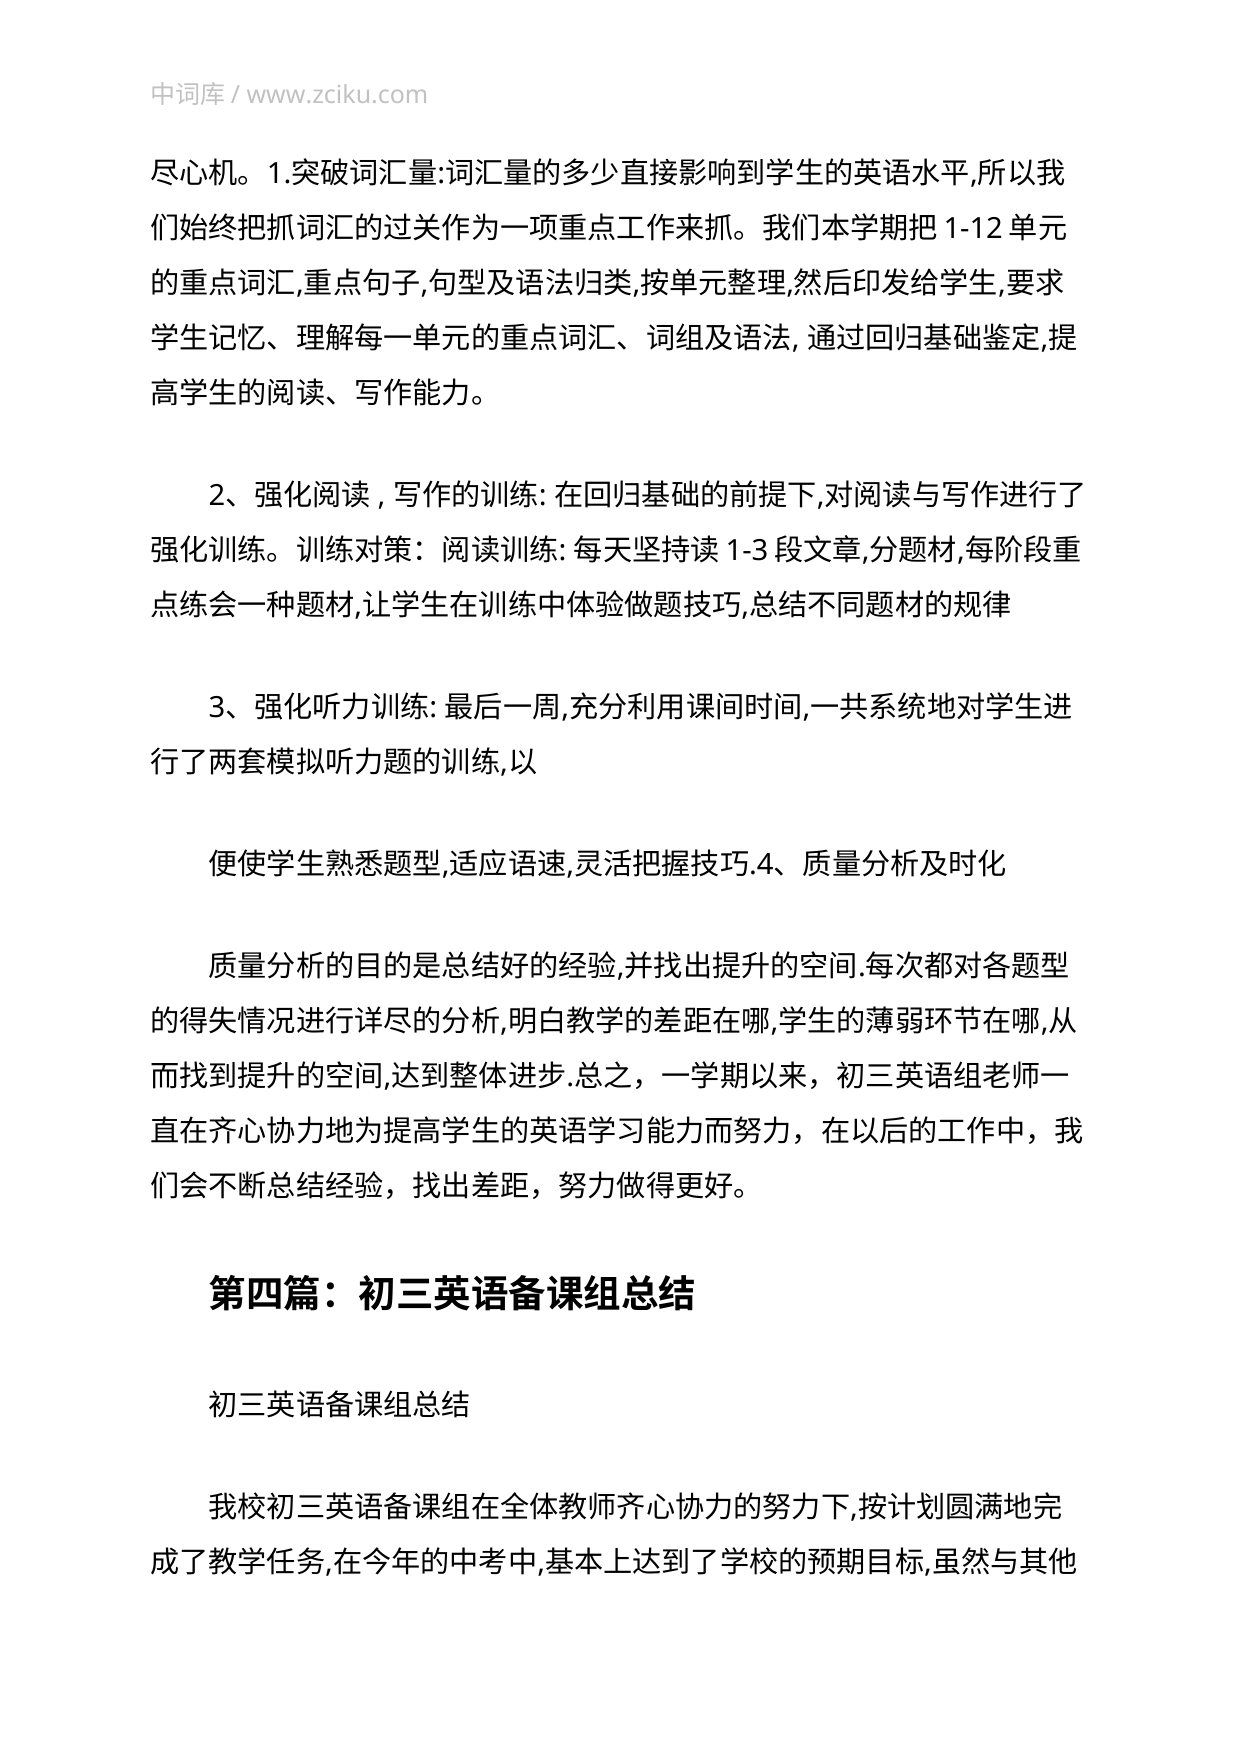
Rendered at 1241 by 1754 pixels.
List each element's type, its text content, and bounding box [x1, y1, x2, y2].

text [150, 150, 1090, 412]
text 第四篇：初三英语备课组总结 [150, 1264, 1090, 1319]
text 2、强化阅读 , 写作的训练: 在回归基础的前提下,对阅读与写作进行了强化训练。训练对策：阅读训练: 每天坚持读1-3段文章,分题材,每阶段重点练会一种题材,让学生在训练中体验做题技巧,总结不同题材的规律 [150, 472, 1090, 624]
text 3、强化听力训练: 最后一周,充分利用课间时间,一共系统地对学生进行了两套模拟听力题的训练,以 [150, 684, 1090, 781]
text 初三英语备课组总结 [150, 1382, 1090, 1424]
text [150, 1483, 1090, 1581]
text 质量分析的目的是总结好的经验,并找出提升的空间.每次都对各题型的得失情况进行详尽的分析,明白教学的差距在哪,学生的薄弱环节在哪,从而找到提升的空间,达到整体进步.总之，一学期以来，初三英语组老师一直在齐心协力地为提高学生的英语学习能力而努力，在以后的工作中，我们会不断总结经验，找出差距，努力做得更好。 [150, 943, 1090, 1205]
text 便使学生熟悉题型,适应语速,灵活把握技巧.4、质量分析及时化 [150, 841, 1090, 883]
